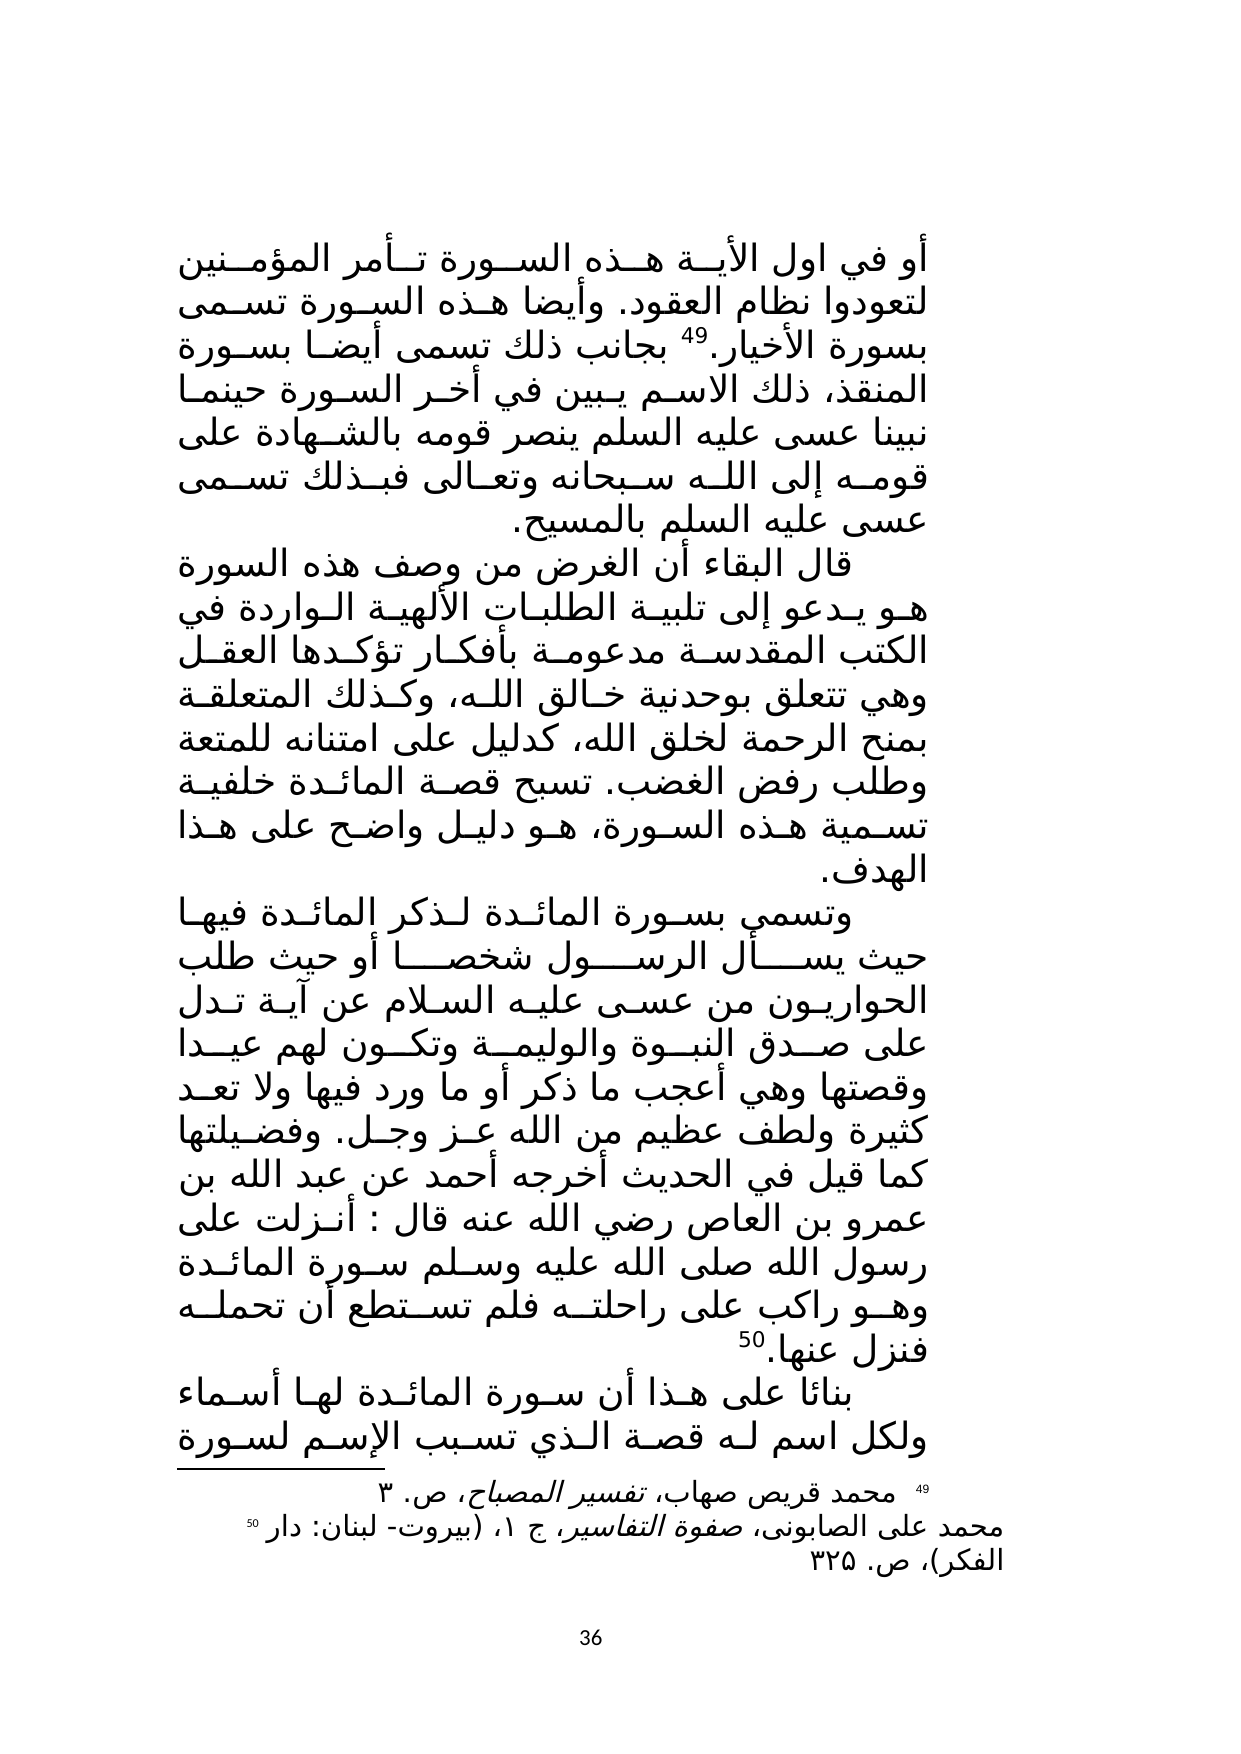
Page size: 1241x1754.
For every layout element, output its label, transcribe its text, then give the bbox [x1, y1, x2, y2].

list وتسمى بسورة المائدة لذكر المائدة فيها حيث يسأل الرسول شخصا أو حيث طلب الحواريون من عسى عليه السلام عن آية تدل على صدق النبوة والوليمة وتكون لهم عيدا وقصتها وهي أعجب ما ذكر أو ما ورد فيها ولا تعد كثيرة ولطف عظيم من الله عز وجل. وفضيلتها كما قيل في الحديث أخرجه أحمد عن عبد الله بن عمرو بن العاص رضي الله عنه قال : أنزلت على رسول الله صلى الله عليه وسلم سورة المائدة وهو راكب على راحلته فلم تستطع أن تحمله فنزل عنها. [177, 891, 929, 1371]
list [177, 236, 929, 542]
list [177, 1371, 929, 1458]
list قال البقاء أن الغرض من وصف هذه السورة هو يدعو إلى تلبية الطلبات الألهية الواردة في الكتب المقدسة مدعومة بأفكار تؤكدها العقل وهي تتعلق بوحدنية خالق الله، وكذلك المتعلقة بمنح الرحمة لخلق الله، كدليل على امتنانه للمتعة وطلب رفض الغضب. تسبح قصة المائدة خلفية تسمية هذه السورة، هو دليل واضح على هذا الهدف. [177, 542, 929, 891]
